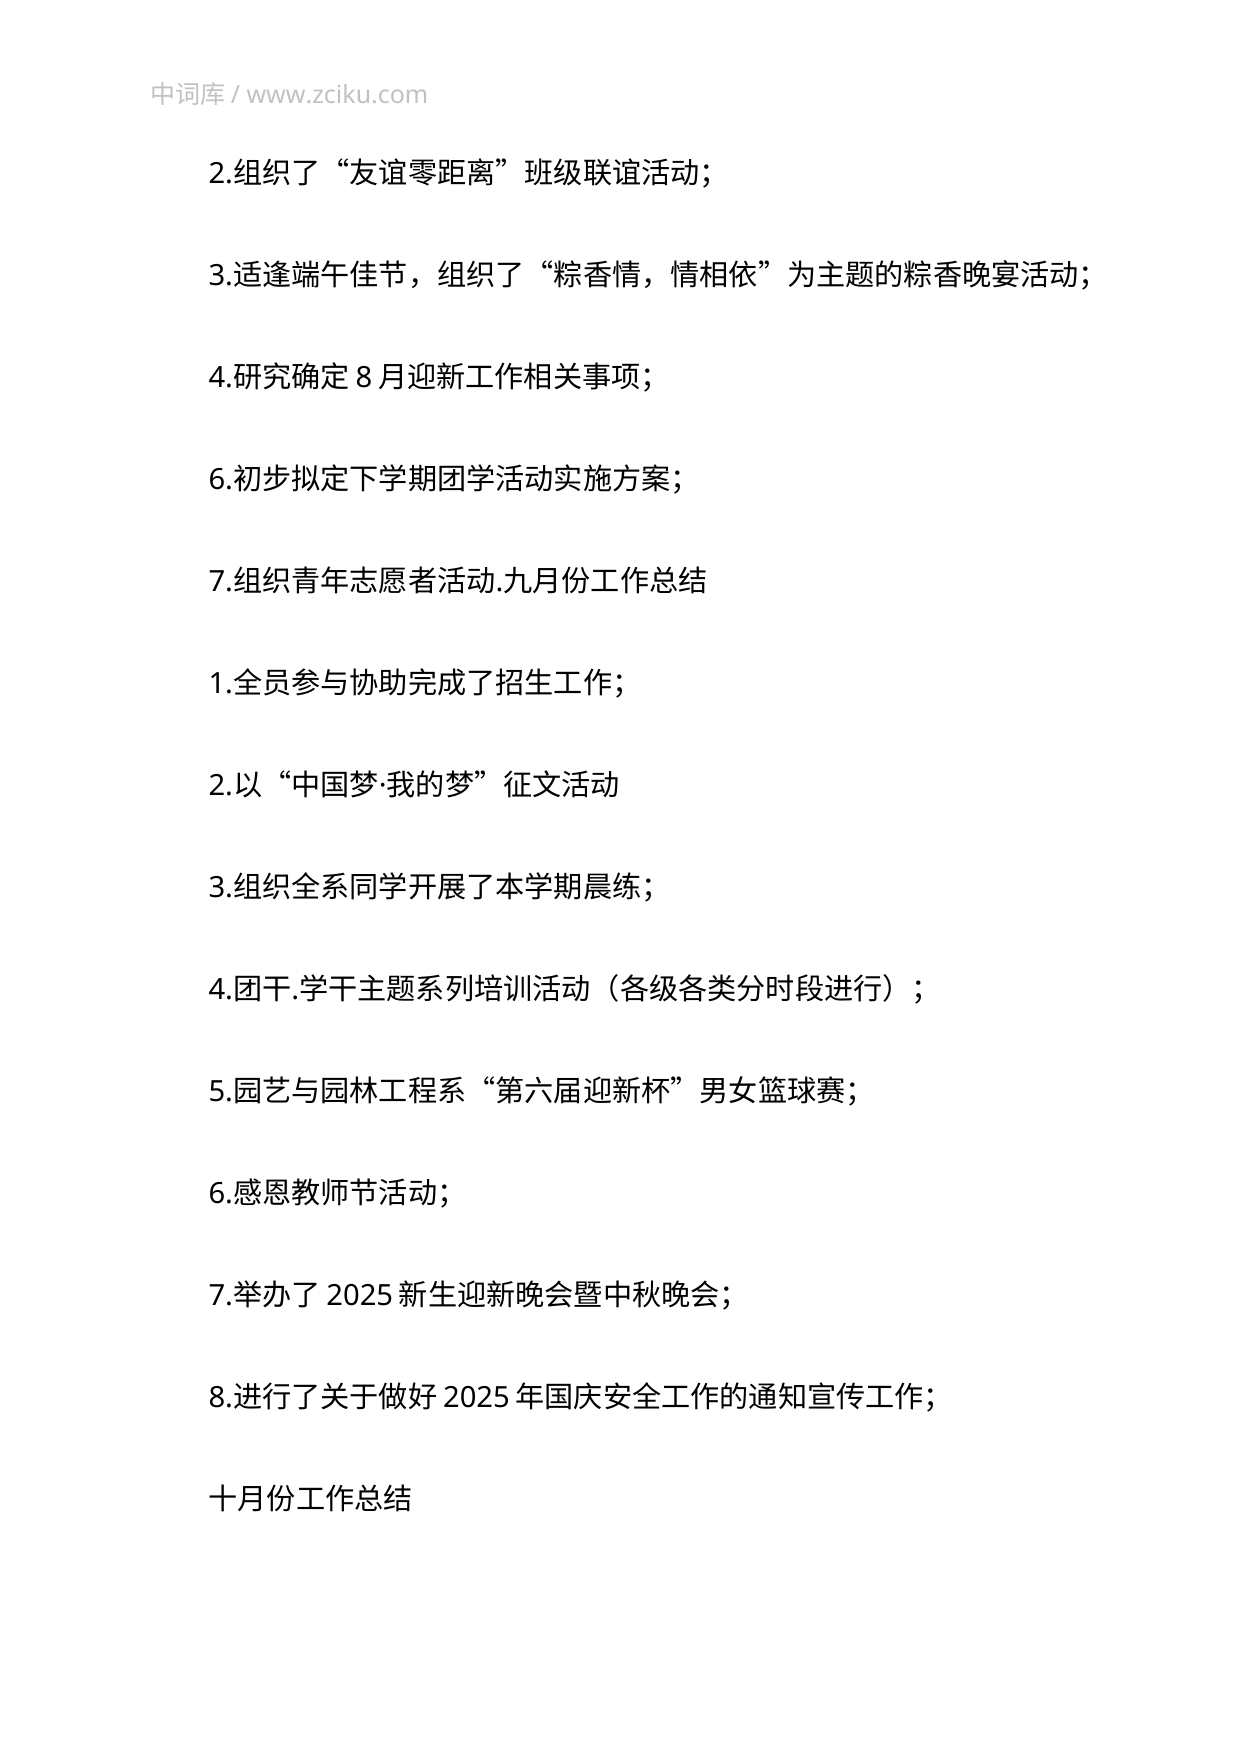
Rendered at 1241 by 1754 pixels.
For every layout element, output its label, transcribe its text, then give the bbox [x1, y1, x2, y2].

text 2.以“中国梦·我的梦”征文活动 [150, 762, 1090, 804]
text 5.园艺与园林工程系“第六届迎新杯”男女篮球赛； [150, 1068, 1090, 1110]
text 十月份工作总结 [150, 1476, 1090, 1518]
text 7.组织青年志愿者活动.九月份工作总结 [150, 558, 1090, 600]
text 6.初步拟定下学期团学活动实施方案； [150, 456, 1090, 498]
text 7.举办了2025新生迎新晚会暨中秋晚会； [150, 1272, 1090, 1314]
text 2.组织了“友谊零距离”班级联谊活动； [150, 150, 1090, 192]
text 6.感恩教师节活动； [150, 1170, 1090, 1212]
text 4.研究确定8月迎新工作相关事项； [150, 354, 1090, 396]
text 3.组织全系同学开展了本学期晨练； [150, 864, 1090, 906]
text 3.适逢端午佳节，组织了“粽香情，情相依”为主题的粽香晚宴活动； [150, 252, 1090, 294]
text 1.全员参与协助完成了招生工作； [150, 660, 1090, 702]
text 8.进行了关于做好2025年国庆安全工作的通知宣传工作； [150, 1374, 1090, 1416]
text 4.团干.学干主题系列培训活动（各级各类分时段进行）； [150, 966, 1090, 1008]
